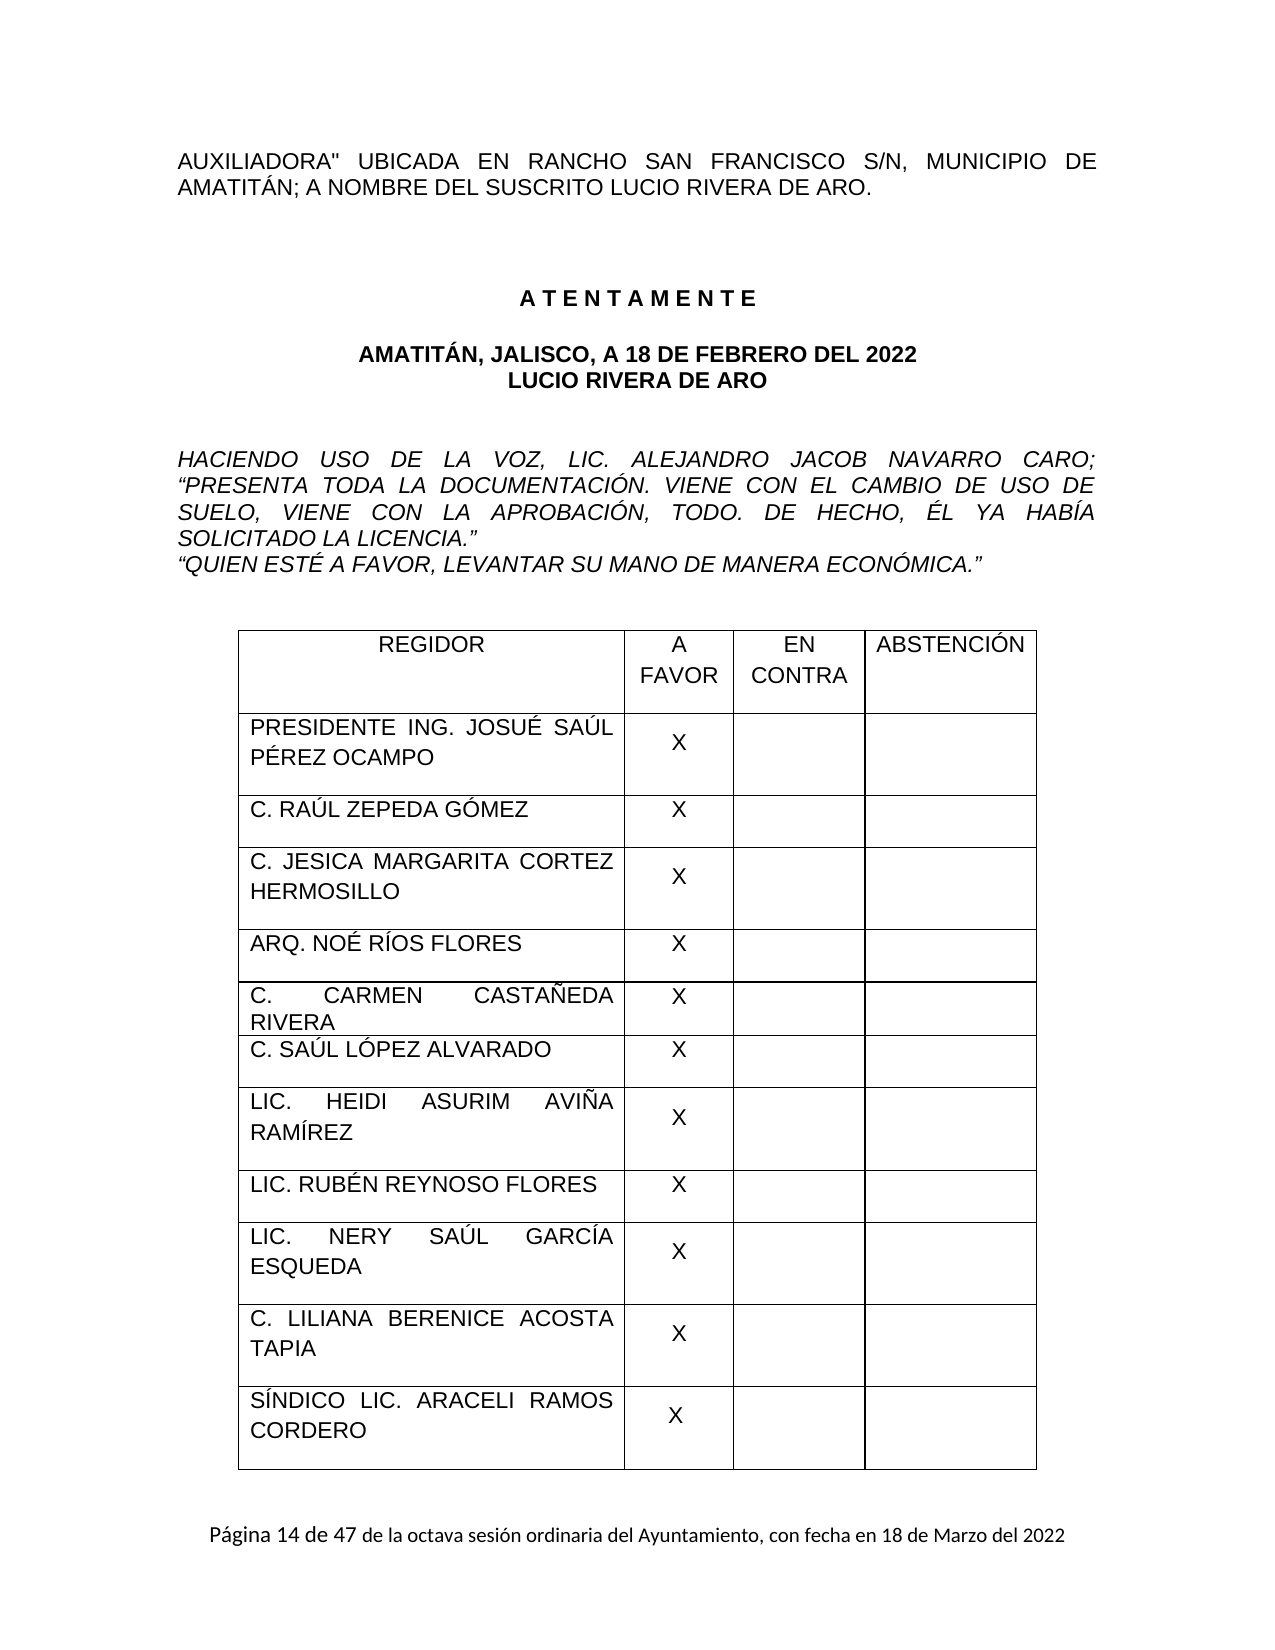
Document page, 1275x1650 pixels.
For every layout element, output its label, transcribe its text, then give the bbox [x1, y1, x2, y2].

table_cell [734, 1387, 864, 1468]
table_header A FAVOR [625, 631, 733, 713]
table_cell X [625, 930, 733, 981]
table_cell C. RAÚL ZEPEDA GÓMEZ [239, 796, 624, 847]
table_cell [734, 1223, 864, 1304]
table_cell LIC. NERY SAÚL GARCÍA ESQUEDA [239, 1223, 624, 1304]
text AMATITÁN, JALISCO, A 18 DE FEBRERO DEL 2022 [177, 341, 1098, 367]
table_cell X [625, 1088, 733, 1169]
table_cell C. CARMEN CASTAÑEDA RIVERA [239, 983, 624, 1035]
table_header ABSTENCIÓN [866, 631, 1036, 713]
table_cell [866, 1387, 1036, 1468]
table_cell X [625, 983, 733, 1035]
table_cell X [625, 1171, 733, 1222]
text “QUIEN ESTÉ A FAVOR, LEVANTAR SU MANO DE MANERA ECONÓMICA.” [177, 551, 1098, 578]
table_cell [866, 848, 1036, 929]
table_cell [734, 1171, 864, 1222]
table_cell [866, 930, 1036, 981]
table_cell [734, 714, 864, 795]
table_cell [734, 930, 864, 981]
table_cell C. JESICA MARGARITA CORTEZ HERMOSILLO [239, 848, 624, 929]
table_cell X [625, 1036, 733, 1087]
text LUCIO RIVERA DE ARO [177, 367, 1098, 393]
table_cell [734, 983, 864, 1035]
table_cell SÍNDICO LIC. ARACELI RAMOS CORDERO [239, 1387, 624, 1468]
table_cell [866, 1305, 1036, 1386]
table_cell X [625, 714, 733, 795]
table_cell LIC. RUBÉN REYNOSO FLORES [239, 1171, 624, 1222]
table_cell [866, 1223, 1036, 1304]
table_cell PRESIDENTE ING. JOSUÉ SAÚL PÉREZ OCAMPO [239, 714, 624, 795]
table_cell C. SAÚL LÓPEZ ALVARADO [239, 1036, 624, 1087]
text A T E N T A M E N T E [177, 285, 1098, 311]
table_cell [734, 796, 864, 847]
table_cell [734, 1088, 864, 1169]
table_cell [734, 1036, 864, 1087]
table_cell [866, 1088, 1036, 1169]
table_cell LIC. HEIDI ASURIM AVIÑA RAMÍREZ [239, 1088, 624, 1169]
table_cell [866, 796, 1036, 847]
table_cell C. LILIANA BERENICE ACOSTA TAPIA [239, 1305, 624, 1386]
table_cell [866, 1171, 1036, 1222]
table_cell [734, 848, 864, 929]
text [177, 148, 1098, 200]
table_cell [866, 1036, 1036, 1087]
table_cell [734, 1305, 864, 1386]
table_cell X [625, 1305, 733, 1386]
table_cell X [625, 848, 733, 929]
text HACIENDO USO DE LA VOZ, LIC. ALEJANDRO JACOB NAVARRO CARO; “PRESENTA TODA LA DOCUMENTACIÓN. VIENE CON EL CAMBIO DE USO DE SUELO, VIENE CON LA APROBACIÓN, TODO. DE HECHO, ÉL YA HABÍA SOLICITADO LA LICENCIA.” [177, 446, 1098, 551]
table_cell X [625, 796, 733, 847]
table_cell [866, 983, 1036, 1035]
table_cell ARQ. NOÉ RÍOS FLORES [239, 930, 624, 981]
table_header REGIDOR [239, 631, 624, 713]
table_cell [866, 714, 1036, 795]
table_cell X [625, 1223, 733, 1304]
table_header EN CONTRA [734, 631, 864, 713]
table_cell X [625, 1387, 733, 1468]
